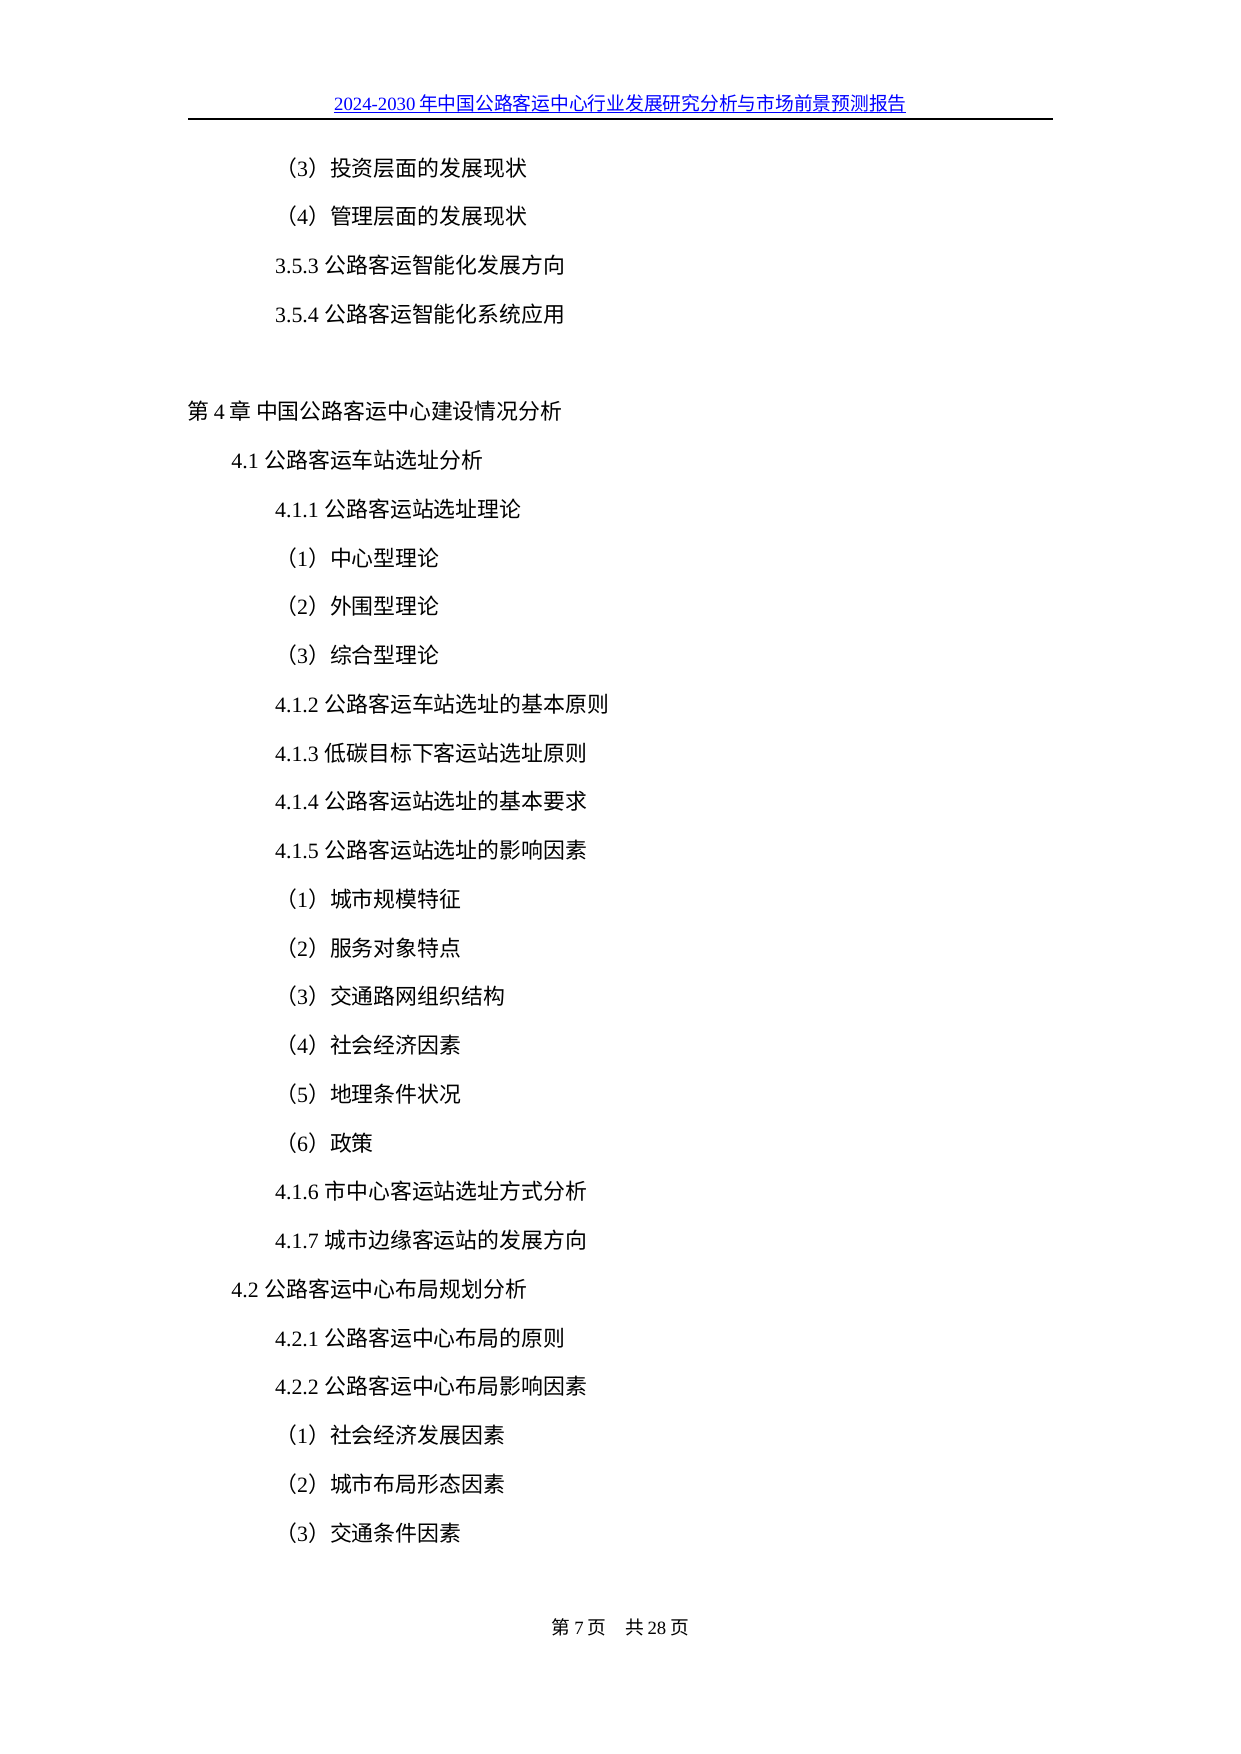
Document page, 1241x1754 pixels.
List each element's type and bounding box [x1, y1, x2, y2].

text [187, 150, 1053, 1548]
